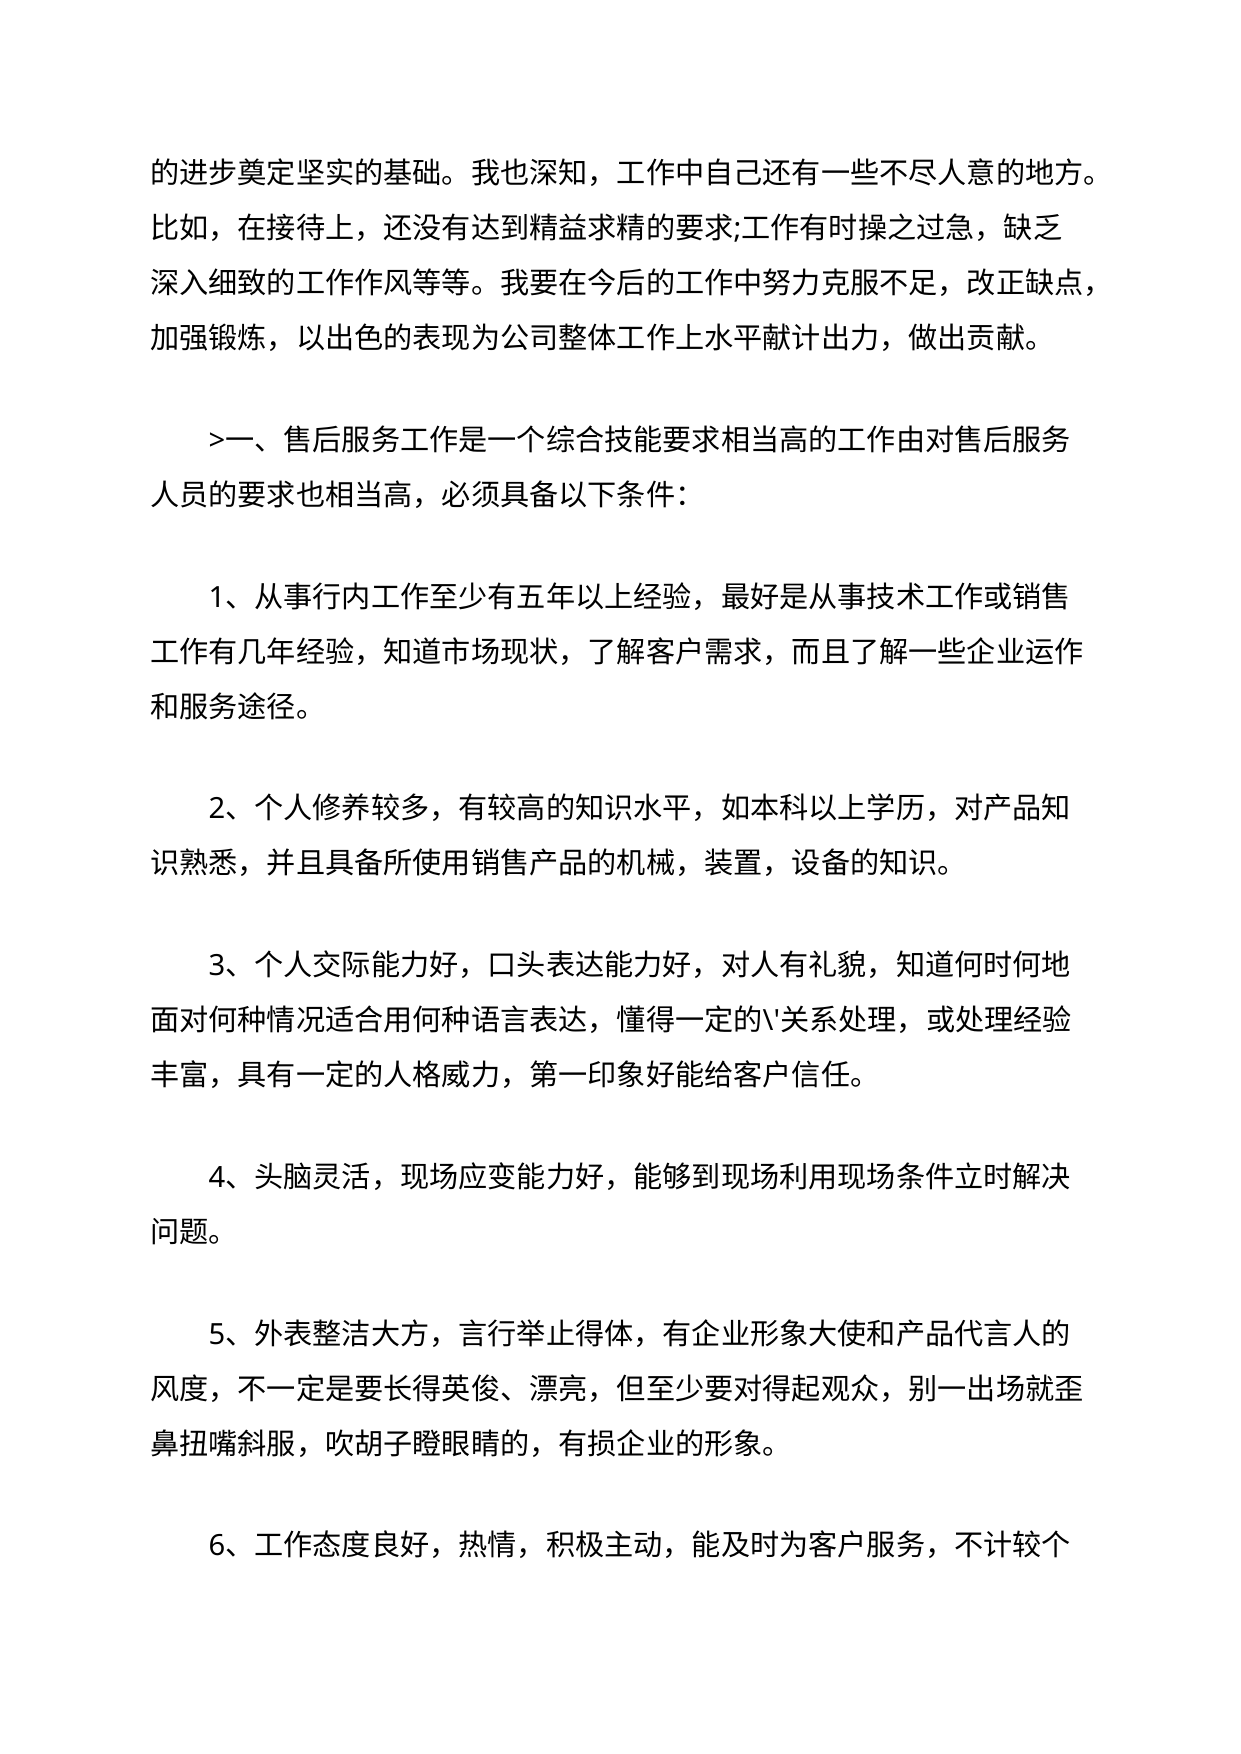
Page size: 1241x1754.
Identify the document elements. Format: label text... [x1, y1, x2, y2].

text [150, 1522, 1090, 1564]
text 1、从事行内工作至少有五年以上经验，最好是从事技术工作或销售工作有几年经验，知道市场现状，了解客户需求，而且了解一些企业运作和服务途径。 [150, 573, 1090, 726]
text 3、个人交际能力好，口头表达能力好，对人有礼貌，知道何时何地面对何种情况适合用何种语言表达，懂得一定的\'关系处理，或处理经验丰富，具有一定的人格威力，第一印象好能给客户信任。 [150, 942, 1090, 1094]
text 4、头脑灵活，现场应变能力好，能够到现场利用现场条件立时解决问题。 [150, 1153, 1090, 1251]
text >一、售后服务工作是一个综合技能要求相当高的工作由对售后服务人员的要求也相当高，必须具备以下条件： [150, 417, 1090, 514]
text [150, 150, 1090, 357]
text 5、外表整洁大方，言行举止得体，有企业形象大使和产品代言人的风度，不一定是要长得英俊、漂亮，但至少要对得起观众，别一出场就歪鼻扭嘴斜服，吹胡子瞪眼睛的，有损企业的形象。 [150, 1310, 1090, 1462]
text 2、个人修养较多，有较高的知识水平，如本科以上学历，对产品知识熟悉，并且具备所使用销售产品的机械，装置，设备的知识。 [150, 785, 1090, 882]
